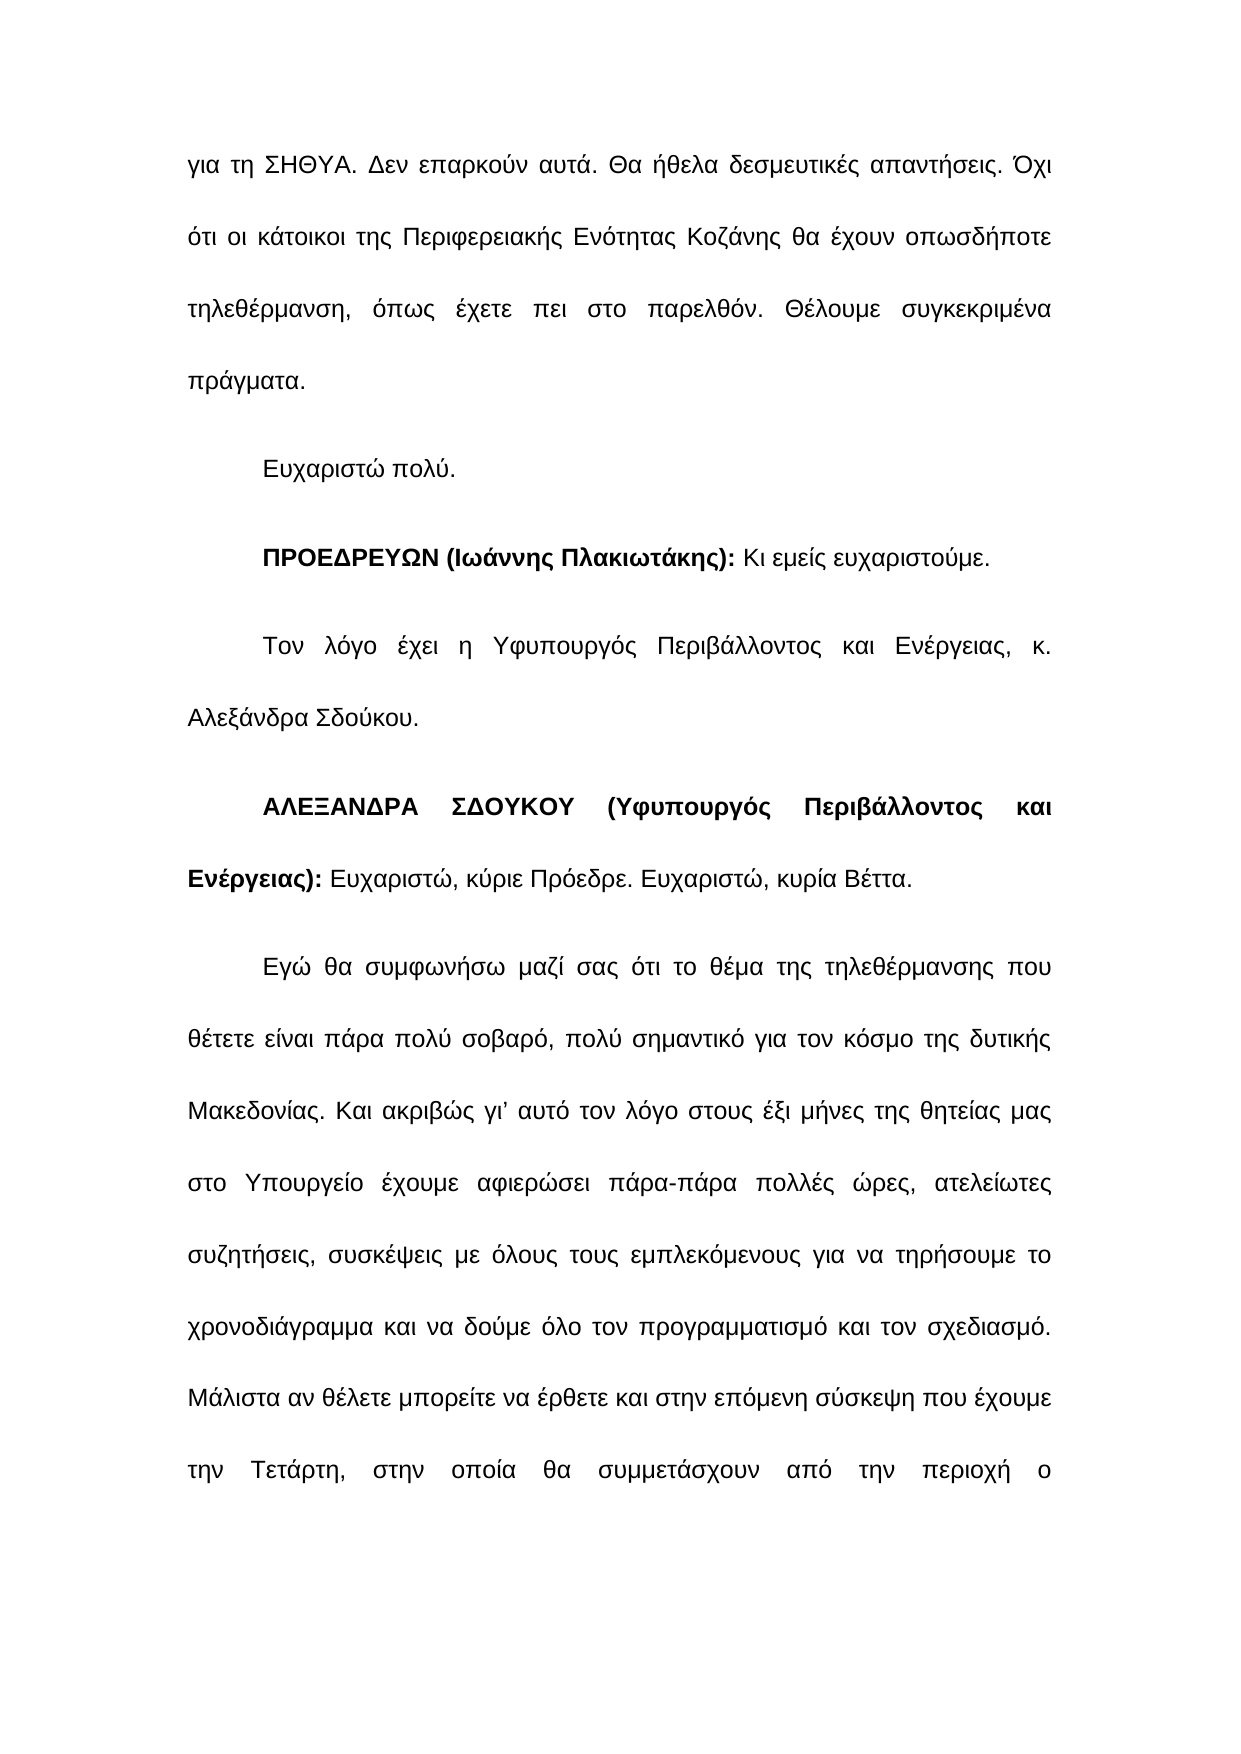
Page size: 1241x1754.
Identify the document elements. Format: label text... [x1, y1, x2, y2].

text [187, 952, 1053, 1484]
text Τον λόγο έχει η Υφυπουργός Περιβάλλοντος και Ενέργειας, κ. Αλεξάνδρα Σδούκου. [187, 631, 1053, 732]
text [187, 150, 1053, 394]
text ΑΛΕΞΑΝΔΡΑ ΣΔΟΥΚΟΥ (Υφυπουργός Περιβάλλοντος και Ενέργειας): Ευχαριστώ, κύριε Πρόεδρε. Ευχαριστώ, κυρία Βέττα. [187, 792, 1053, 892]
text Ευχαριστώ πολύ. [187, 454, 1053, 483]
text ΠΡΟΕΔΡΕΥΩΝ (Ιωάννης Πλακιωτάκης): Κι εμείς ευχαριστούμε. [187, 543, 1053, 571]
